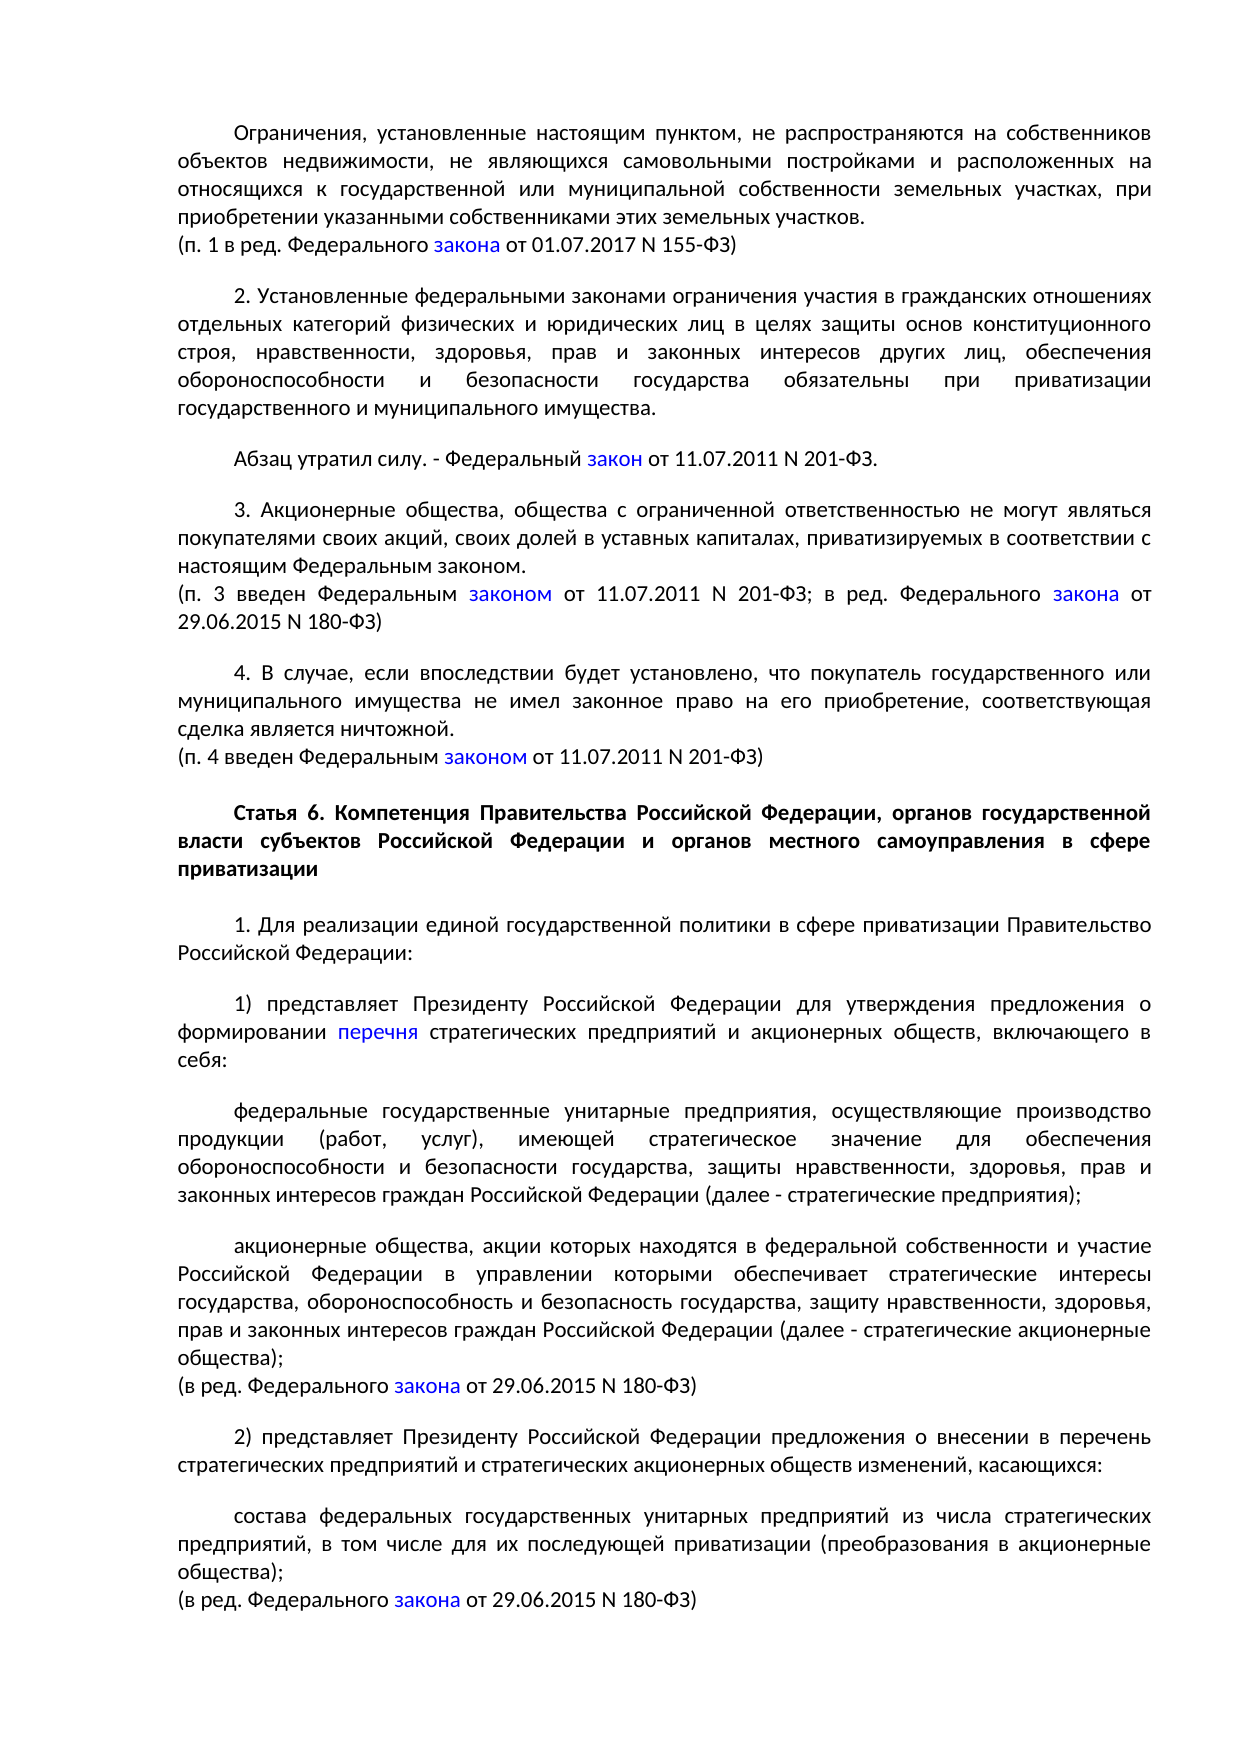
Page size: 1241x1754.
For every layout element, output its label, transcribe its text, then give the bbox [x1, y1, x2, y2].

title Статья 6. Компетенция Правительства Российской Федерации, органов государственной власти субъектов Российской Федерации и органов местного самоуправления в сфере приватизации [177, 798, 1152, 882]
text (в ред. Федерального закона от 29.06.2015 N 180-ФЗ) [177, 1585, 1152, 1613]
text (п. 4 введен Федеральным законом от 11.07.2011 N 201-ФЗ) [177, 742, 1152, 770]
text федеральные государственные унитарные предприятия, осуществляющие производство продукции (работ, услуг), имеющей стратегическое значение для обеспечения обороноспособности и безопасности государства, защиты нравственности, здоровья, прав и законных интересов граждан Российской Федерации (далее - стратегические предприятия); [177, 1096, 1152, 1208]
text состава федеральных государственных унитарных предприятий из числа стратегических предприятий, в том числе для их последующей приватизации (преобразования в акционерные общества); [177, 1501, 1152, 1585]
text 2. Установленные федеральными законами ограничения участия в гражданских отношениях отдельных категорий физических и юридических лиц в целях защиты основ конституционного строя, нравственности, здоровья, прав и законных интересов других лиц, обеспечения обороноспособности и безопасности государства обязательны при приватизации государственного и муниципального имущества. [177, 281, 1152, 421]
text Абзац утратил силу. - Федеральный закон от 11.07.2011 N 201-ФЗ. [177, 444, 1152, 472]
text 1) представляет Президенту Российской Федерации для утверждения предложения о формировании перечня стратегических предприятий и акционерных обществ, включающего в себя: [177, 989, 1152, 1073]
text Ограничения, установленные настоящим пунктом, не распространяются на собственников объектов недвижимости, не являющихся самовольными постройками и расположенных на относящихся к государственной или муниципальной собственности земельных участках, при приобретении указанными собственниками этих земельных участков. [177, 118, 1152, 230]
text акционерные общества, акции которых находятся в федеральной собственности и участие Российской Федерации в управлении которыми обеспечивает стратегические интересы государства, обороноспособность и безопасность государства, защиту нравственности, здоровья, прав и законных интересов граждан Российской Федерации (далее - стратегические акционерные общества); [177, 1231, 1152, 1371]
text 4. В случае, если впоследствии будет установлено, что покупатель государственного или муниципального имущества не имел законное право на его приобретение, соответствующая сделка является ничтожной. [177, 658, 1152, 742]
text (п. 1 в ред. Федерального закона от 01.07.2017 N 155-ФЗ) [177, 230, 1152, 258]
text 3. Акционерные общества, общества с ограниченной ответственностью не могут являться покупателями своих акций, своих долей в уставных капиталах, приватизируемых в соответствии с настоящим Федеральным законом. [177, 495, 1152, 579]
text 2) представляет Президенту Российской Федерации предложения о внесении в перечень стратегических предприятий и стратегических акционерных обществ изменений, касающихся: [177, 1422, 1152, 1478]
text (в ред. Федерального закона от 29.06.2015 N 180-ФЗ) [177, 1371, 1152, 1399]
text 1. Для реализации единой государственной политики в сфере приватизации Правительство Российской Федерации: [177, 910, 1152, 966]
text (п. 3 введен Федеральным законом от 11.07.2011 N 201-ФЗ; в ред. Федерального закона от 29.06.2015 N 180-ФЗ) [177, 579, 1152, 635]
